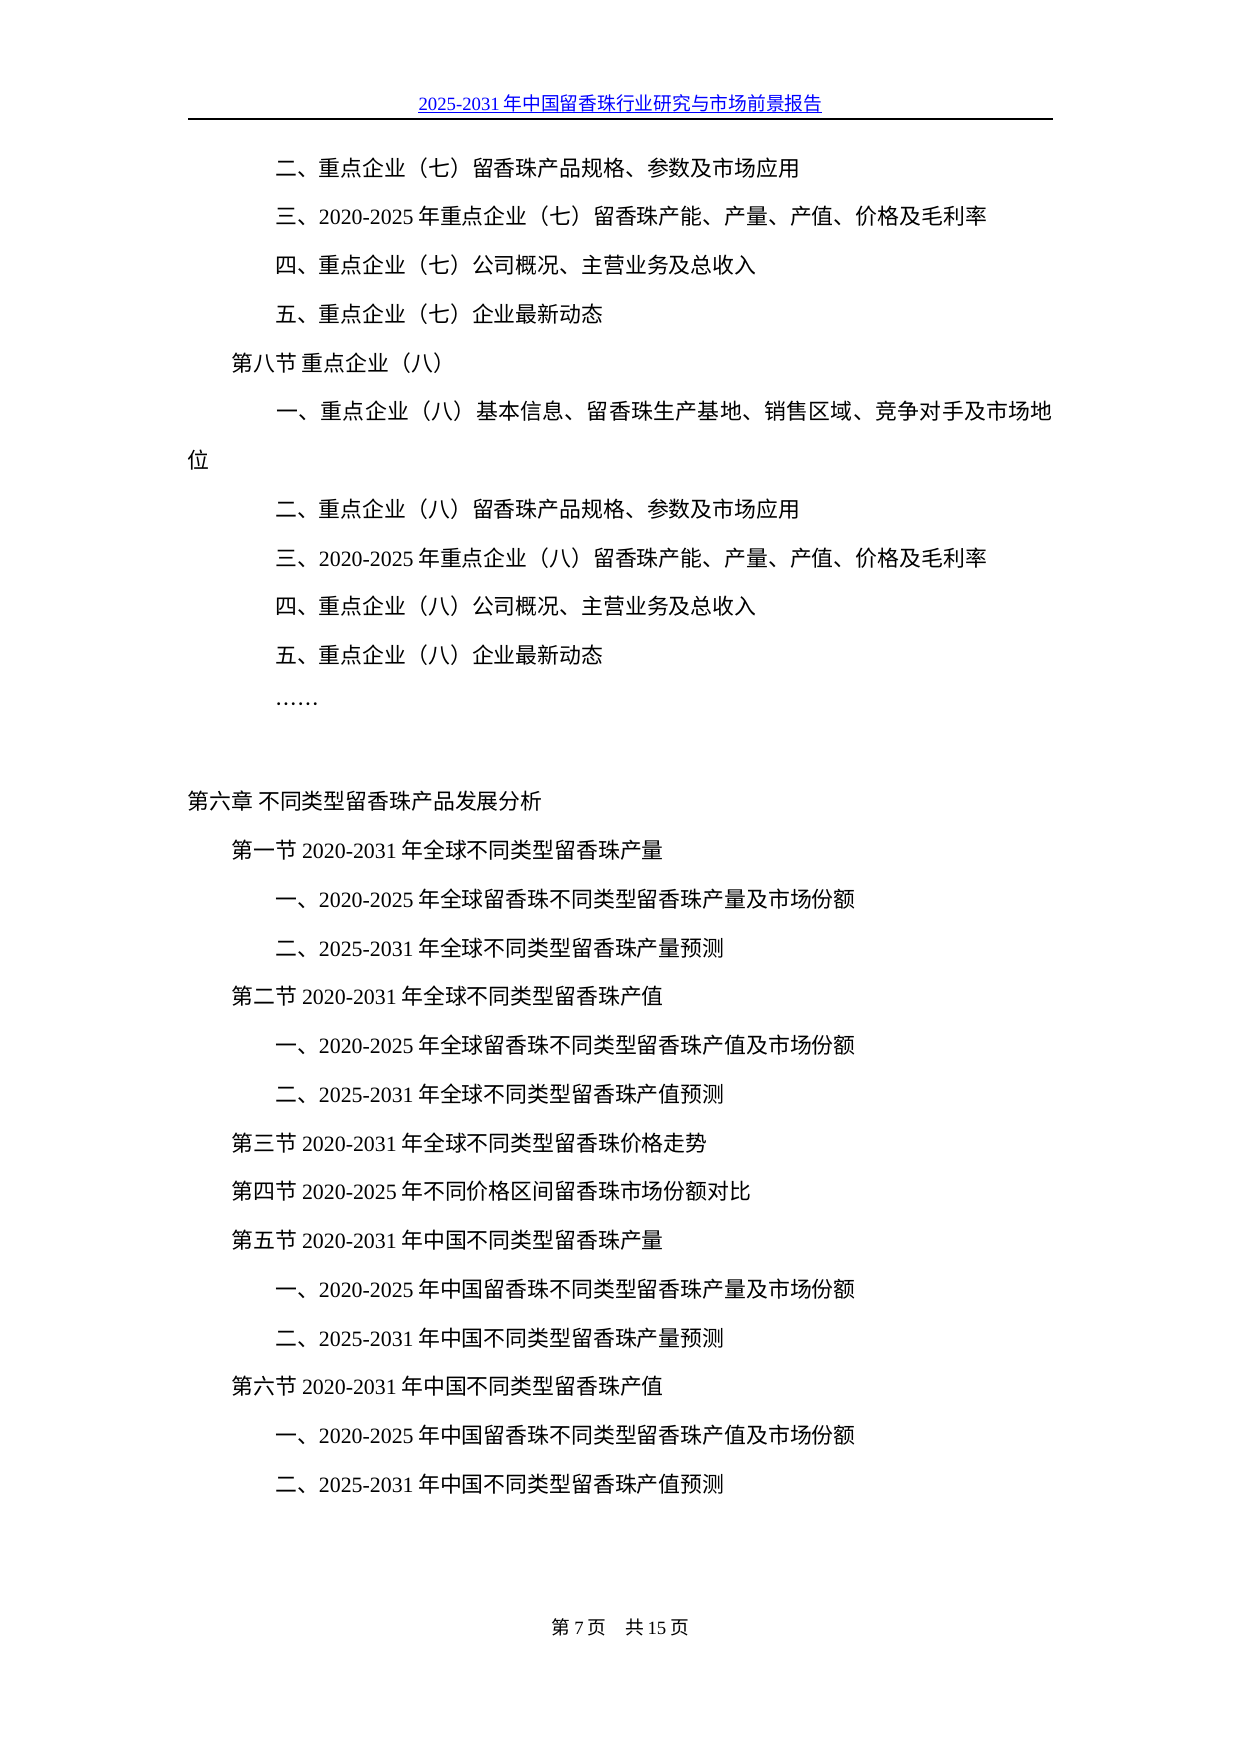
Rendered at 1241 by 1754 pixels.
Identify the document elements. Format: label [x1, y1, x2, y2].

text [187, 150, 1053, 1499]
